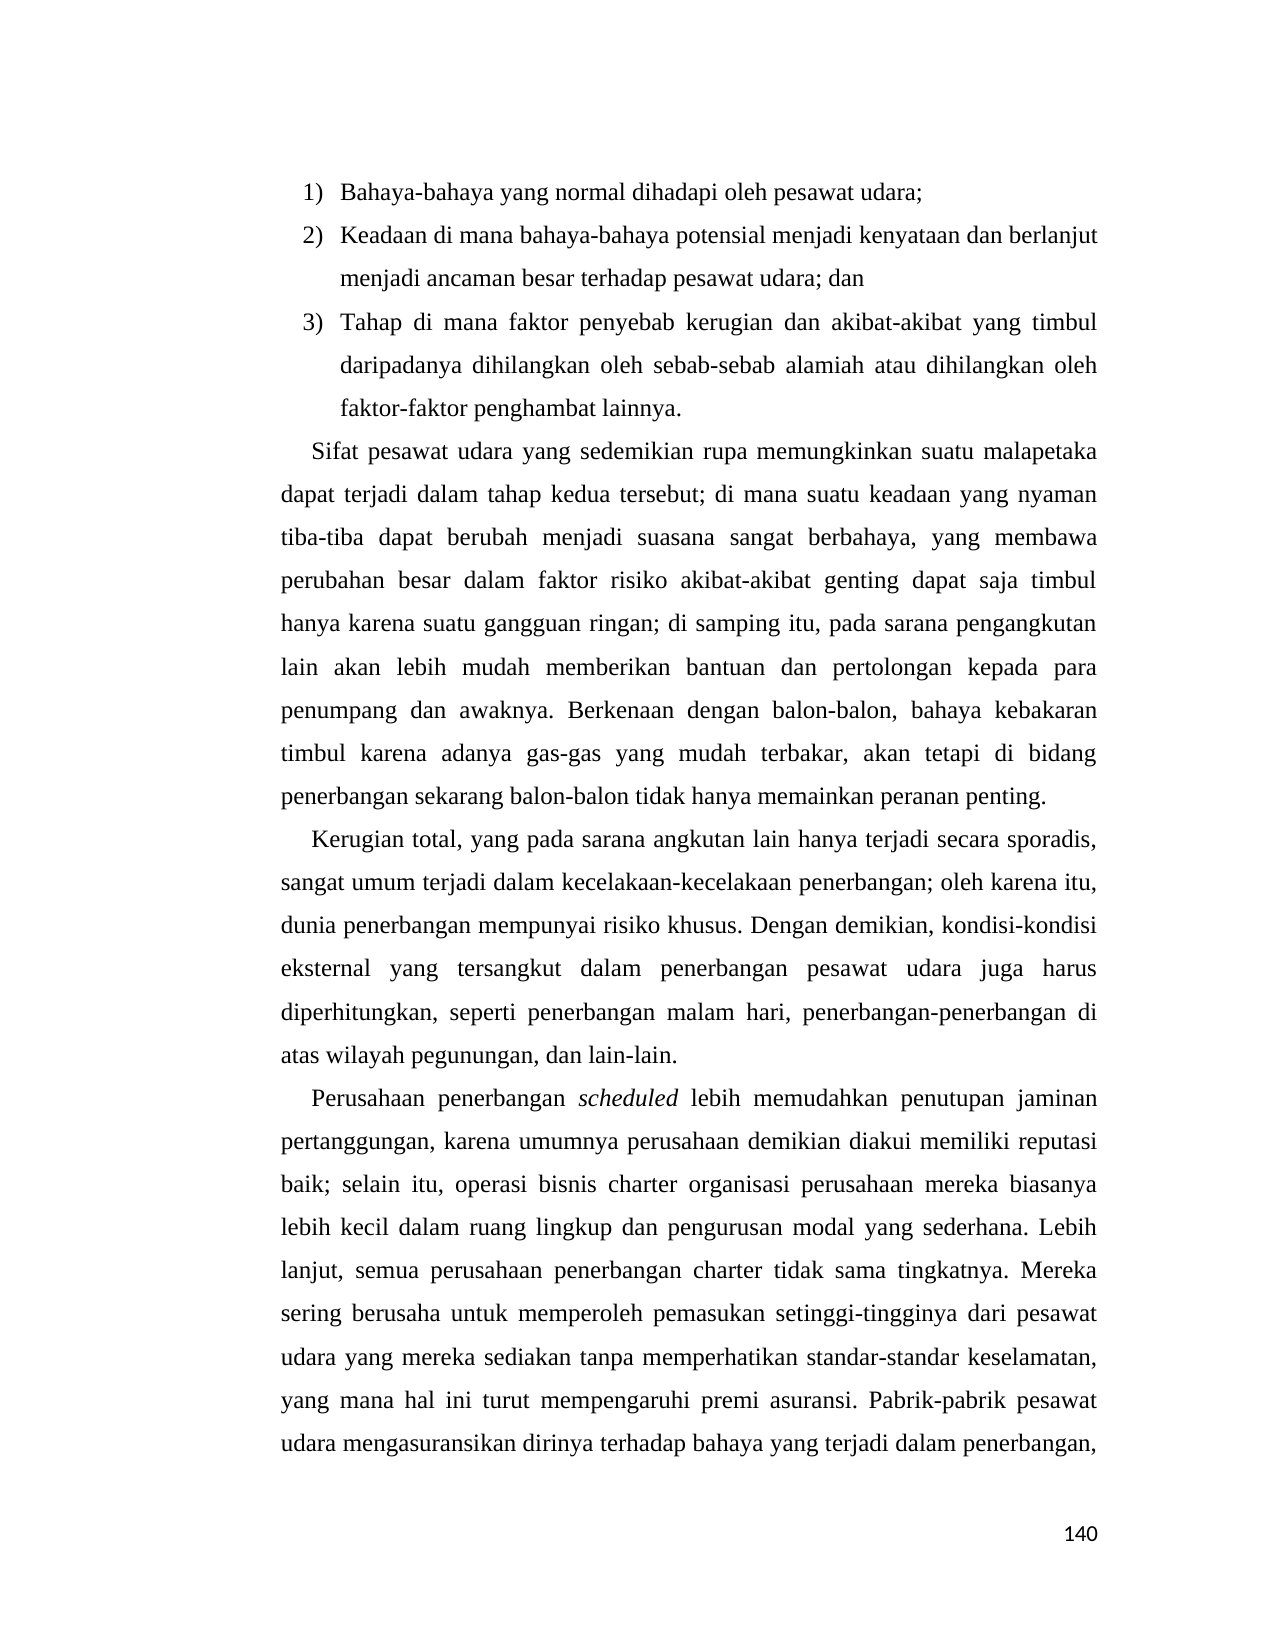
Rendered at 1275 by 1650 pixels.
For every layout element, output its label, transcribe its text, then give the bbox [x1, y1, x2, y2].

text Kerugian total, yang pada sarana angkutan lain hanya terjadi secara sporadis, sangat umum terjadi dalam kecelakaan-kecelakaan penerbangan; oleh karena itu, dunia penerbangan mempunyai risiko khusus. Dengan demikian, kondisi-kondisi eksternal yang tersangkut dalam penerbangan pesawat udara juga harus diperhitungkan, seperti penerbangan malam hari, penerbangan-penerbangan di atas wilayah pegunungan, dan lain-lain. [281, 824, 1098, 1068]
list Tahap di mana faktor penyebab kerugian dan akibat-akibat yang timbul daripadanya dihilangkan oleh sebab-sebab alamiah atau dihilangkan oleh faktor-faktor penghambat lainnya. [302, 307, 1098, 422]
list Keadaan di mana bahaya-bahaya potensial menjadi kenyataan dan berlanjut menjadi ancaman besar terhadap pesawat udara; dan [302, 220, 1098, 292]
text Sifat pesawat udara yang sedemikian rupa memungkinkan suatu malapetaka dapat terjadi dalam tahap kedua tersebut; di mana suatu keadaan yang nyaman tiba-tiba dapat berubah menjadi suasana sangat berbahaya, yang membawa perubahan besar dalam faktor risiko akibat-akibat genting dapat saja timbul hanya karena suatu gangguan ringan; di samping itu, pada sarana pengangkutan lain akan lebih mudah memberikan bantuan dan pertolongan kepada para penumpang dan awaknya. Berkenaan dengan balon-balon, bahaya kebakaran timbul karena adanya gas-gas yang mudah terbakar, akan tetapi di bidang penerbangan sekarang balon-balon tidak hanya memainkan peranan penting. [281, 436, 1098, 810]
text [281, 1083, 1098, 1457]
list Bahaya-bahaya yang normal dihadapi oleh pesawat udara; [302, 177, 1098, 206]
